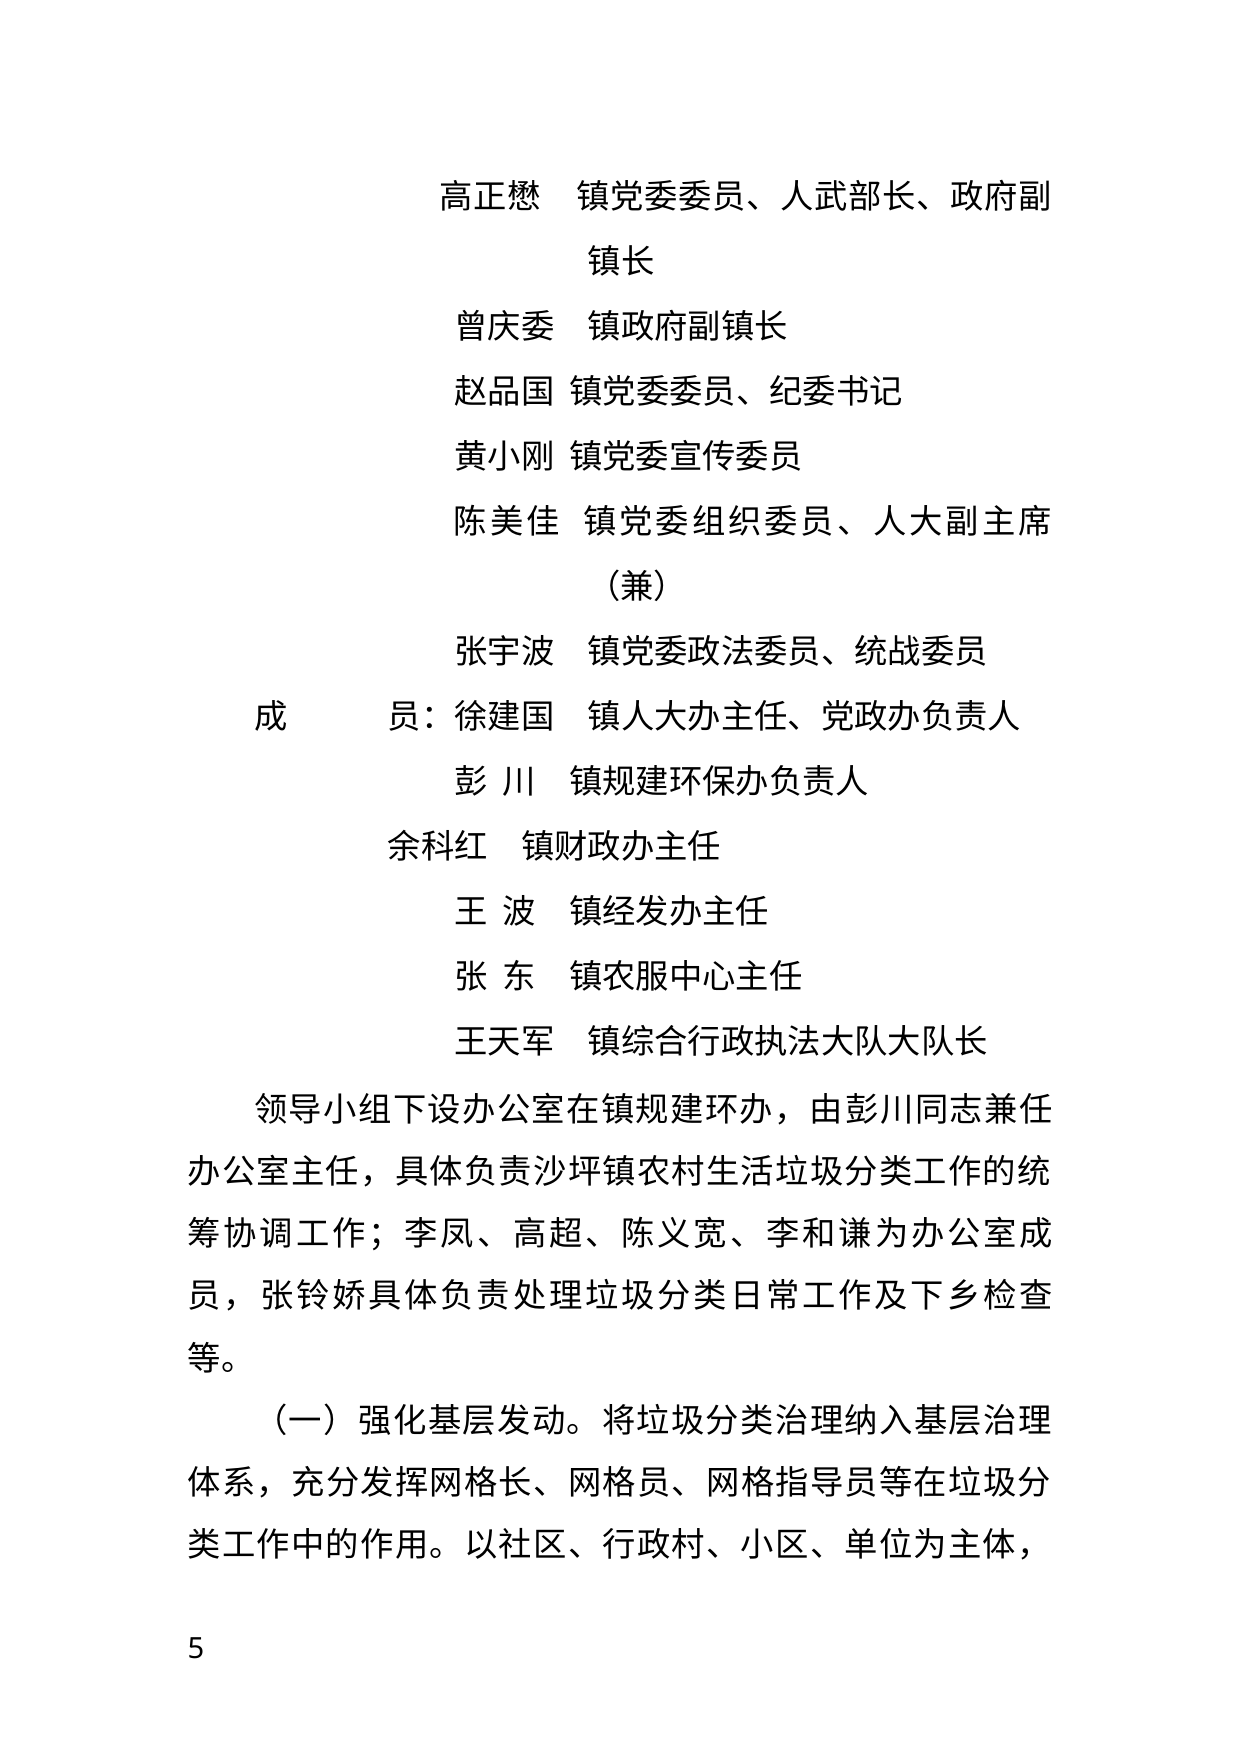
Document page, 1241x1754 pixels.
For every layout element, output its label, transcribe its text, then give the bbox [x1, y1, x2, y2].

list 黄小刚 镇党委宣传委员 [254, 422, 1053, 487]
list 赵品国 镇党委委员、纪委书记 [254, 357, 1053, 422]
list 高正懋 镇党委委员、人武部长、政府副镇长 [321, 162, 1053, 292]
list 彭 川 镇规建环保办负责人 [254, 747, 1053, 812]
list 张 东 镇农服中心主任 [254, 942, 1053, 1007]
text 领导小组下设办公室在镇规建环办，由彭川同志兼任办公室主任，具体负责沙坪镇农村生活垃圾分类工作的统筹协调工作；李凤、高超、陈义宽、李和谦为办公室成员，张铃娇具体负责处理垃圾分类日常工作及下乡检查等。 [187, 1072, 1053, 1382]
list 王天军 镇综合行政执法大队大队长 [254, 1007, 1053, 1072]
list 陈美佳 镇党委组织委员、人大副主席（兼） [454, 487, 1053, 617]
list 成 员：徐建国 镇人大办主任、党政办负责人 [187, 682, 1053, 747]
list 王 波 镇经发办主任 [254, 877, 1053, 942]
list 张宇波 镇党委政法委员、统战委员 [254, 617, 1053, 682]
list 曾庆委 镇政府副镇长 [254, 292, 1053, 357]
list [187, 1382, 1053, 1569]
list 余科红 镇财政办主任 [254, 812, 1053, 877]
